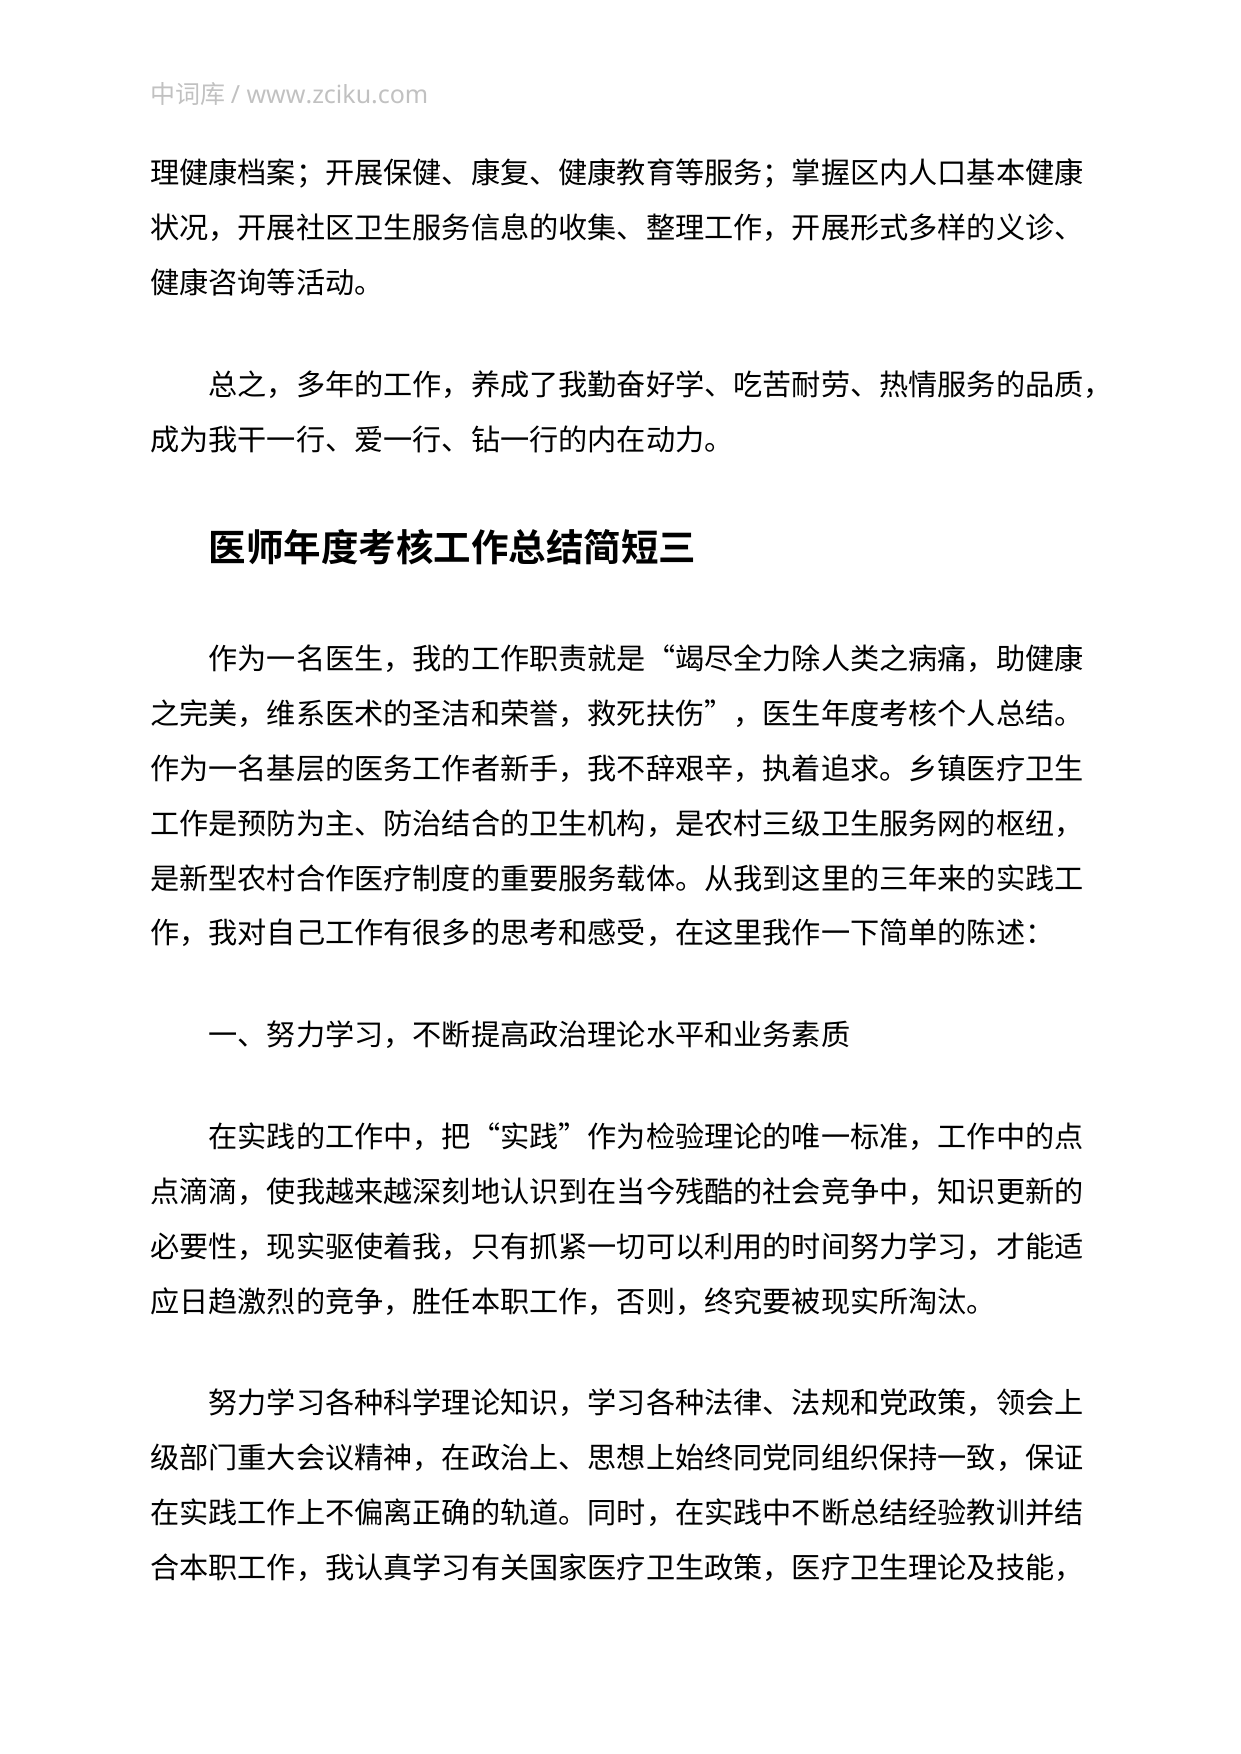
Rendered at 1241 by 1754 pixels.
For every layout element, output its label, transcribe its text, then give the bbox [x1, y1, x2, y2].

text 医师年度考核工作总结简短三 [150, 518, 1090, 572]
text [150, 1380, 1090, 1587]
text 在实践的工作中，把“实践”作为检验理论的唯一标准，工作中的点点滴滴，使我越来越深刻地认识到在当今残酷的社会竞争中，知识更新的必要性，现实驱使着我，只有抓紧一切可以利用的时间努力学习，才能适应日趋激烈的竞争，胜任本职工作，否则，终究要被现实所淘汰。 [150, 1114, 1090, 1321]
text 一、努力学习，不断提高政治理论水平和业务素质 [150, 1012, 1090, 1054]
text 作为一名医生，我的工作职责就是“竭尽全力除人类之病痛，助健康之完美，维系医术的圣洁和荣誉，救死扶伤”，医生年度考核个人总结。作为一名基层的医务工作者新手，我不辞艰辛，执着追求。乡镇医疗卫生工作是预防为主、防治结合的卫生机构，是农村三级卫生服务网的枢纽，是新型农村合作医疗制度的重要服务载体。从我到这里的三年来的实践工作，我对自己工作有很多的思考和感受，在这里我作一下简单的陈述： [150, 636, 1090, 952]
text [150, 150, 1090, 302]
text 总之，多年的工作，养成了我勤奋好学、吃苦耐劳、热情服务的品质，成为我干一行、爱一行、钻一行的内在动力。 [150, 362, 1090, 459]
